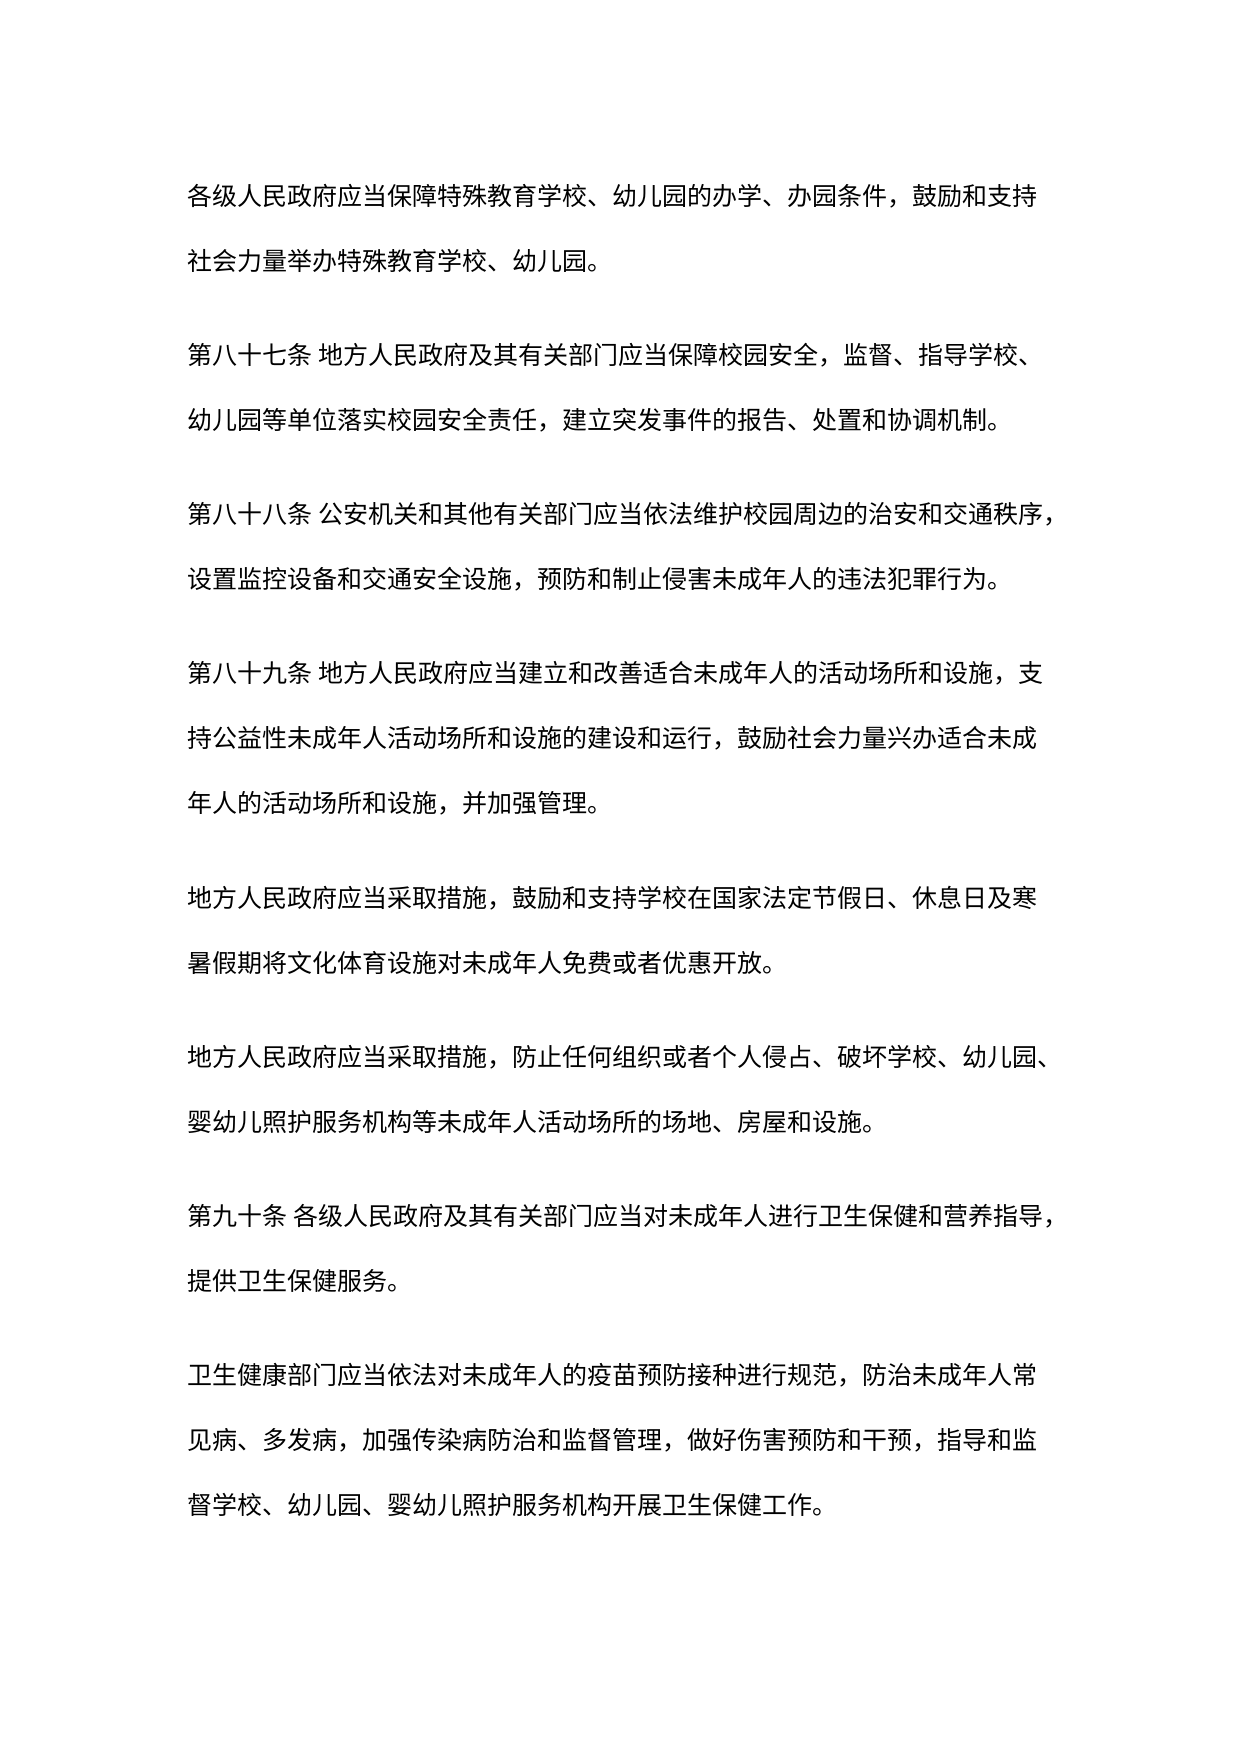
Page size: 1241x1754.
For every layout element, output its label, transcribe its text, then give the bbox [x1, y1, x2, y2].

text 各级人民政府应当保障特殊教育学校、幼儿园的办学、办园条件，鼓励和支持社会力量举办特殊教育学校、幼儿园。 [187, 162, 1053, 292]
text 第八十七条 地方人民政府及其有关部门应当保障校园安全，监督、指导学校、幼儿园等单位落实校园安全责任，建立突发事件的报告、处置和协调机制。 [187, 321, 1053, 451]
text 卫生健康部门应当依法对未成年人的疫苗预防接种进行规范，防治未成年人常见病、多发病，加强传染病防治和监督管理，做好伤害预防和干预，指导和监督学校、幼儿园、婴幼儿照护服务机构开展卫生保健工作。 [187, 1341, 1053, 1536]
text 第九十条 各级人民政府及其有关部门应当对未成年人进行卫生保健和营养指导，提供卫生保健服务。 [187, 1182, 1053, 1312]
text 地方人民政府应当采取措施，防止任何组织或者个人侵占、破坏学校、幼儿园、婴幼儿照护服务机构等未成年人活动场所的场地、房屋和设施。 [187, 1023, 1053, 1153]
text 第八十九条 地方人民政府应当建立和改善适合未成年人的活动场所和设施，支持公益性未成年人活动场所和设施的建设和运行，鼓励社会力量兴办适合未成年人的活动场所和设施，并加强管理。 [187, 639, 1053, 834]
text 地方人民政府应当采取措施，鼓励和支持学校在国家法定节假日、休息日及寒暑假期将文化体育设施对未成年人免费或者优惠开放。 [187, 864, 1053, 994]
text 第八十八条 公安机关和其他有关部门应当依法维护校园周边的治安和交通秩序，设置监控设备和交通安全设施，预防和制止侵害未成年人的违法犯罪行为。 [187, 480, 1053, 610]
